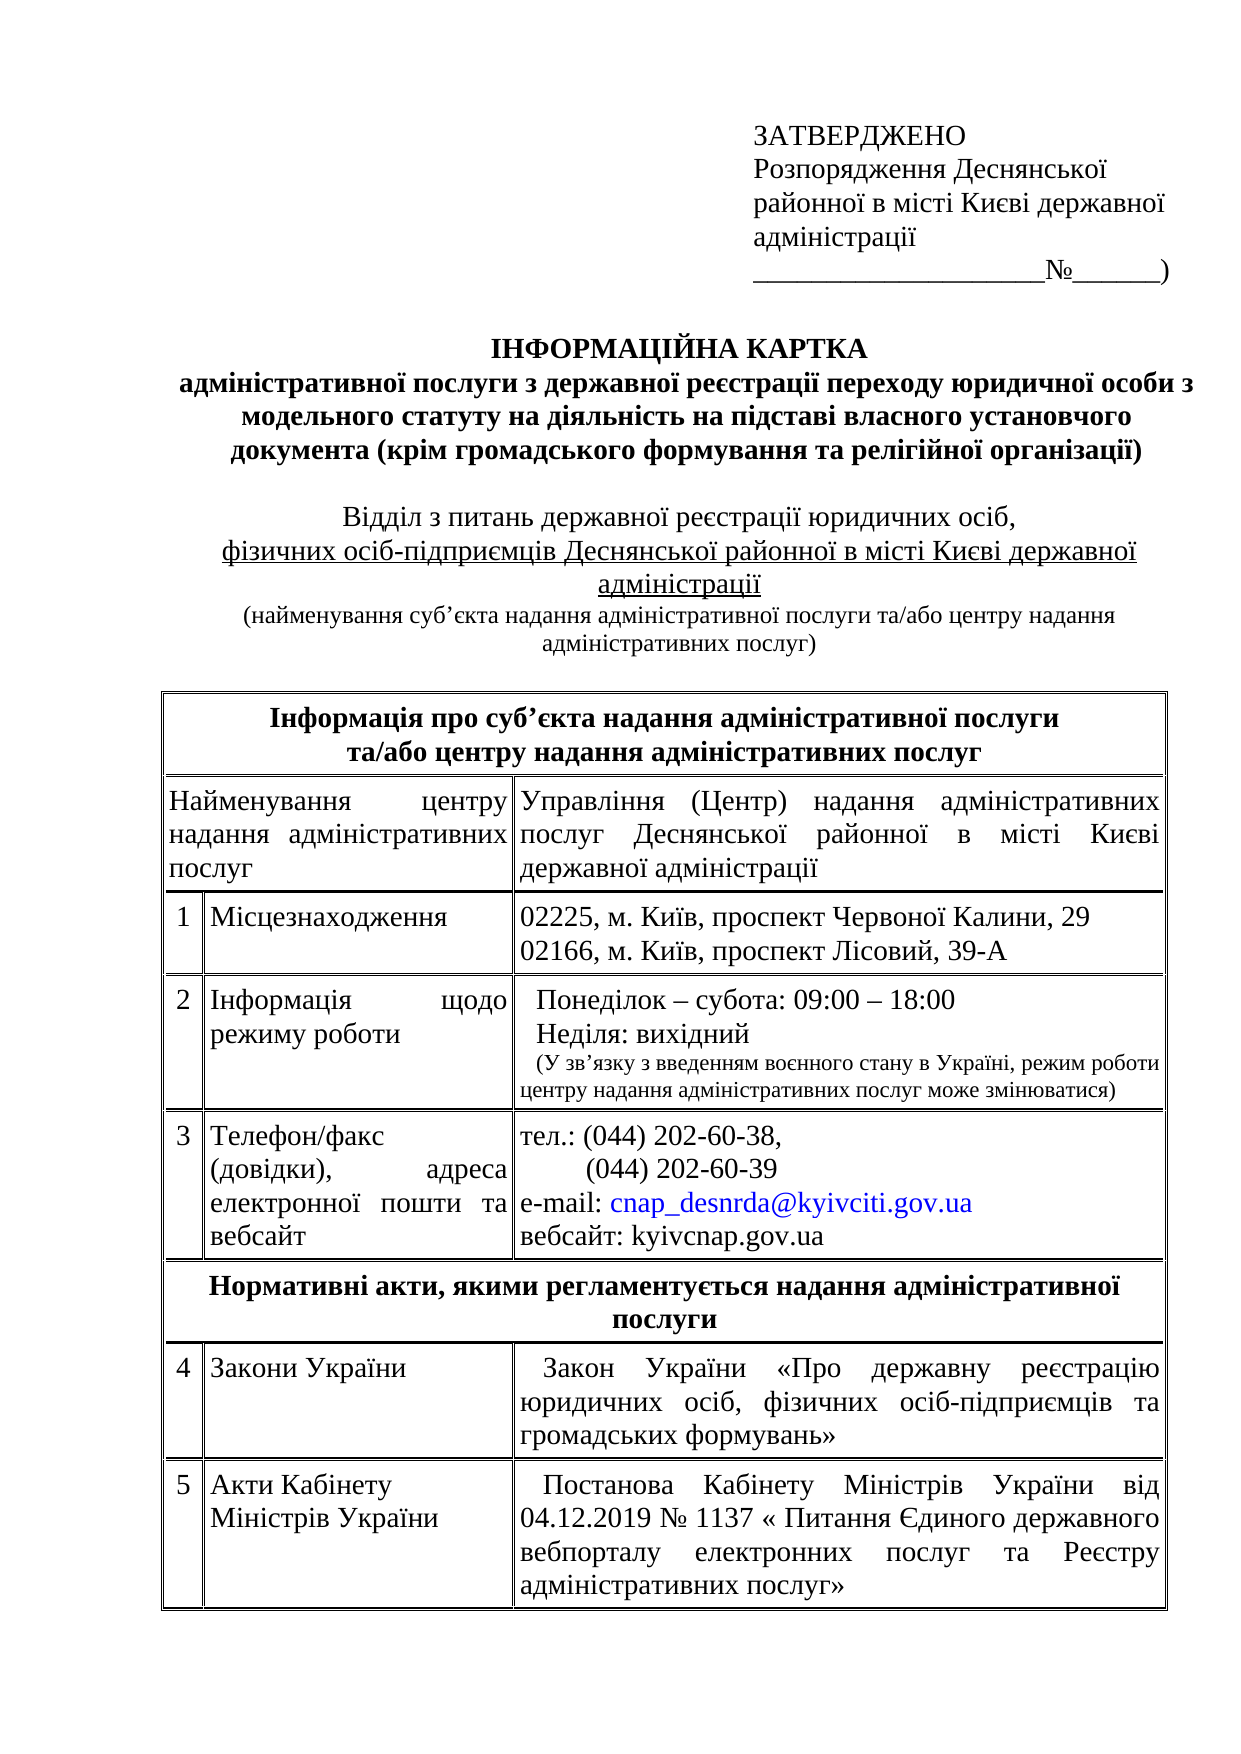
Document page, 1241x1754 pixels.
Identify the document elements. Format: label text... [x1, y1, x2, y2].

text Відділ з питань державної реєстрації юридичних осіб, [177, 499, 1181, 533]
text (найменування суб’єкта надання адміністративної послуги та/або центру надання адміністративних послуг) [177, 600, 1181, 657]
table_cell Телефон/факс (довідки), адреса електронної пошти та вебсайт [205, 1112, 512, 1258]
text ІНФОРМАЦІЙНА КАРТКА [177, 331, 1181, 365]
table_cell 5 [164, 1457, 204, 1607]
table_cell Найменування центру надання адміністративних послуг [164, 774, 512, 890]
table_cell тел.: (044) 202-60-38, (044) 202-60-39 e-mail: cnap_desnrda@kyivciti.gov.ua вебсайт: kyivcnap.gov.ua [515, 1108, 1165, 1258]
table_cell Закони України [205, 1344, 512, 1457]
text фізичних осіб-підприємців Деснянської районної в місті Києві державної адміністрації [177, 533, 1181, 600]
table_header Інформація про суб’єкта надання адміністративної послуги та/або центру надання адміністративних послуг [164, 694, 1165, 773]
table_cell Управління (Центр) надання адміністративних послуг Деснянської районної в місті Києві державної адміністрації [515, 774, 1165, 890]
table_cell 2 [163, 973, 204, 1108]
table_cell 4 [164, 1341, 202, 1457]
table_cell Постанова Кабінету Міністрів України від 04.12.2019 № 1137 « Питання Єдиного державного вебпорталу електронних послуг та Реєстру адміністративних послуг» [514, 1457, 1165, 1607]
table_cell Нормативні акти, якими регламентується надання адміністративної послуги [164, 1258, 1165, 1341]
text ЗАТВЕРДЖЕНО [753, 118, 1181, 152]
text адміністративної послуги з державної реєстрації переходу юридичної особи з модельного статуту на діяльність на підставі власного установчого документа (крім громадського формування та релігійної організації) [177, 365, 1196, 466]
table_cell Інформація щодо режиму роботи [205, 976, 512, 1108]
text ____________________№______) [753, 252, 1181, 286]
table_cell Акти Кабінету Міністрів України [204, 1461, 514, 1607]
table_cell 02225, м. Київ, проспект Червоної Калини, 29 02166, м. Київ, проспект Лісовий, 39-А [515, 890, 1165, 973]
table_cell Закон України «Про державну реєстрацію юридичних осіб, фізичних осіб-підприємців та громадських формувань» [515, 1341, 1165, 1457]
table_cell Місцезнаходження [205, 893, 512, 973]
text Розпорядження Деснянської районної в місті Києві державної адміністрації [753, 152, 1181, 252]
table_cell 1 [164, 890, 202, 973]
table_cell Понеділок – субота: 09:00 – 18:00 Неділя: вихідний (У зв’язку з введенням воєнного стану в Україні, режим роботи центру надання адміністративних послуг може змінюватися) [514, 973, 1166, 1108]
table_cell 3 [164, 1108, 202, 1258]
